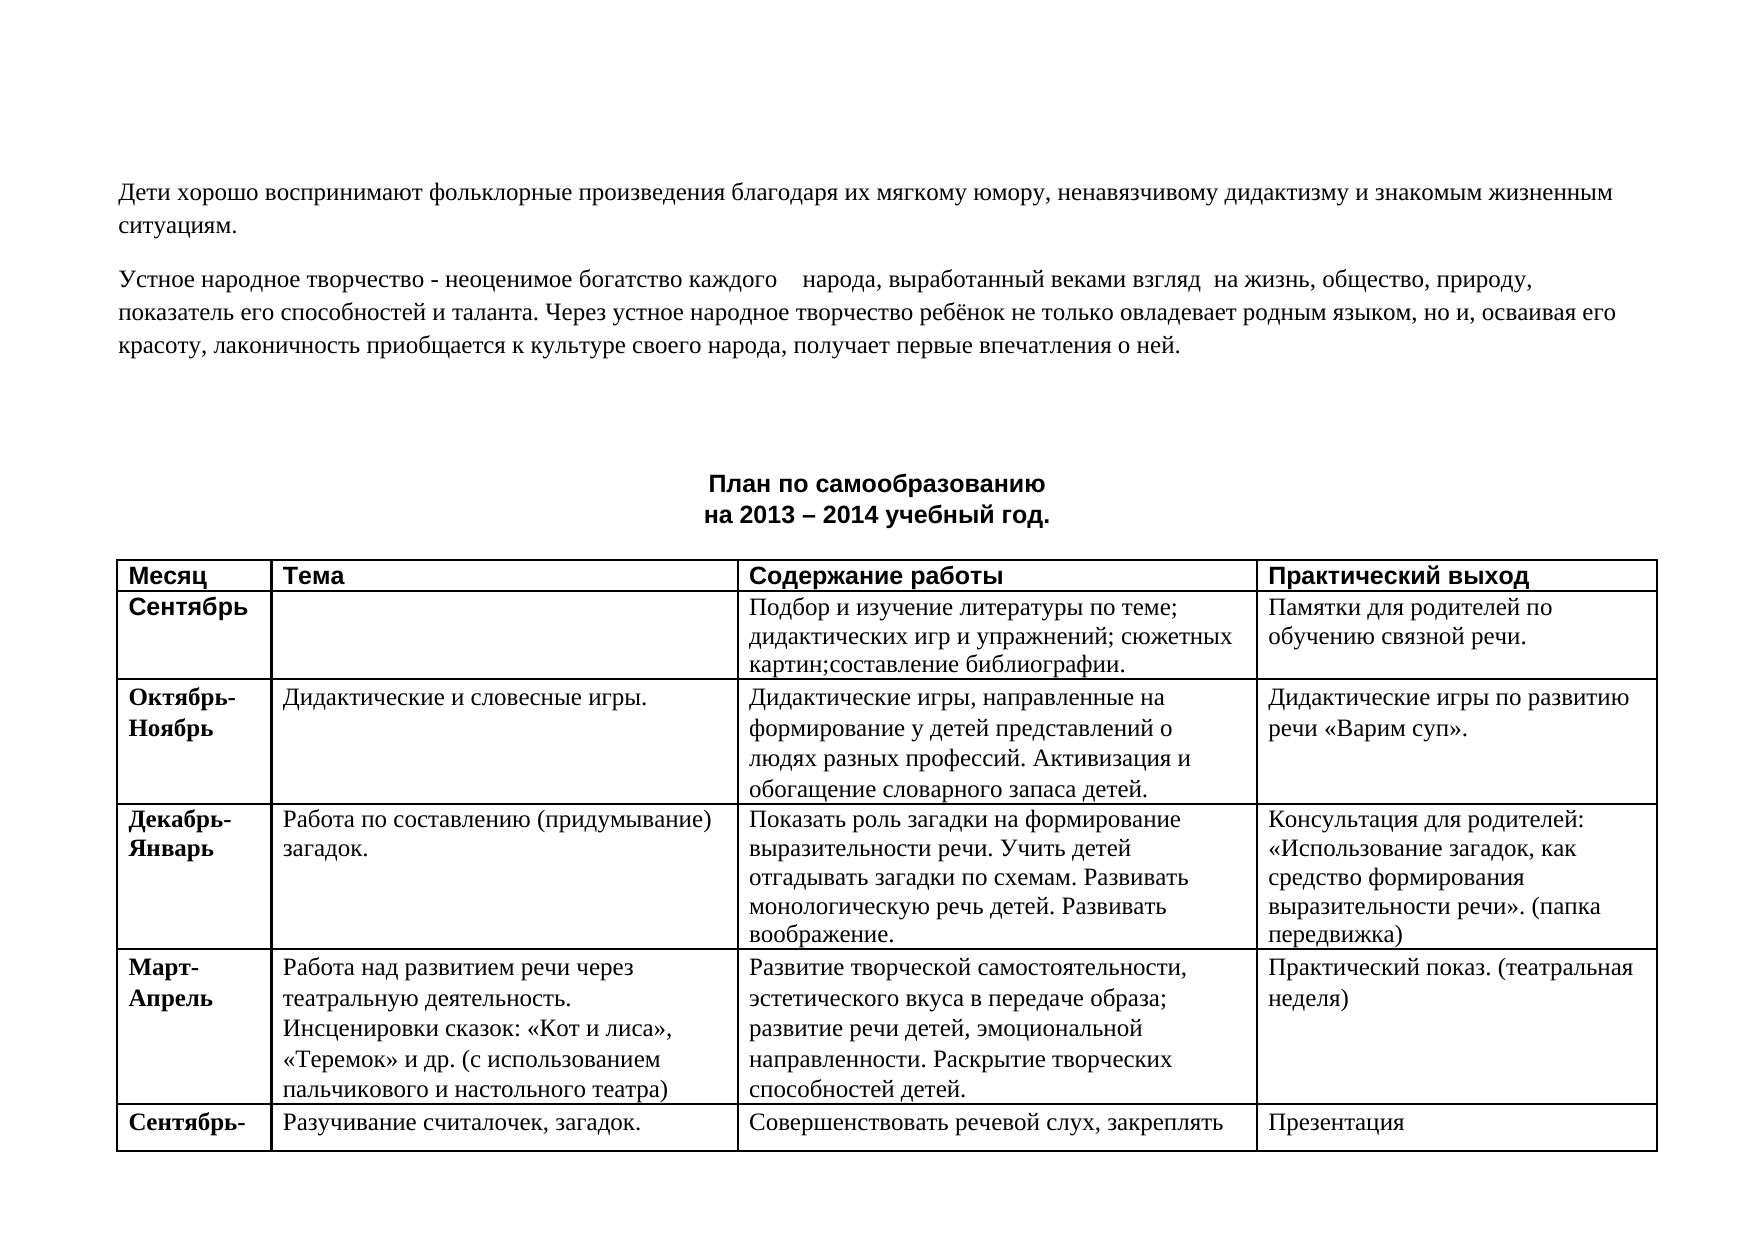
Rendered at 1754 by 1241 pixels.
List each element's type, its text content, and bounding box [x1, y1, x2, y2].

table_cell Практический показ. (театральная неделя) [1258, 950, 1656, 1103]
table_cell Памятки для родителей по обучению связной речи. [1258, 592, 1656, 678]
table_cell Октябрь-Ноябрь [118, 680, 270, 802]
table_cell Работа над развитием речи через театральную деятельность. Инсценировки сказок: «Кот и лиса», «Теремок» и др. (с использованием пальчикового и настольного театра) [273, 950, 737, 1103]
table_header Практический выход [1258, 561, 1656, 590]
text Устное народное творчество - неоценимое богатство каждого народа, выработанный веками взгляд на жизнь, общество, природу, показатель его способностей и таланта. Через устное народное творчество ребёнок не только овладевает родным языком, но и, осваивая его красоту, лаконичность приобщается к культуре своего народа, получает первые впечатления о ней. [118, 264, 1636, 359]
table_header Месяц [118, 561, 270, 590]
table_header Содержание работы [739, 561, 1256, 590]
text на 2013 – 2014 учебный год. [118, 498, 1636, 528]
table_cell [739, 1105, 1256, 1149]
table_cell [273, 592, 737, 678]
table_cell Работа по составлению (придумывание) загадок. [273, 805, 737, 948]
table_cell Март-Апрель [118, 950, 270, 1103]
table_cell Дидактические игры, направленные на формирование у детей представлений о людях разных профессий. Активизация и обогащение словарного запаса детей. [739, 680, 1256, 802]
table_header Тема [273, 561, 737, 590]
table_cell Декабрь-Январь [118, 805, 270, 948]
table_cell Дидактические игры по развитию речи «Варим суп». [1258, 680, 1656, 802]
table_cell Подбор и изучение литературы по теме; дидактических игр и упражнений; сюжетных картин;составление библиографии. [739, 592, 1256, 678]
table_cell Презентация [1258, 1105, 1656, 1149]
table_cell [273, 1105, 737, 1149]
text План по самообразованию [118, 467, 1636, 498]
table_cell Показать роль загадки на формирование выразительности речи. Учить детей отгадывать загадки по схемам. Развивать монологическую речь детей. Развивать воображение. [739, 805, 1256, 948]
table_cell Консультация для родителей: «Использование загадок, как средство формирования выразительности речи». (папка передвижка) [1258, 805, 1656, 948]
table_cell Сентябрь [118, 592, 270, 678]
table_cell Дидактические и словесные игры. [273, 680, 737, 802]
table_cell Сентябрь- Май [118, 1105, 270, 1149]
table_cell Развитие творческой самостоятельности, эстетического вкуса в передаче образа; развитие речи детей, эмоциональной направленности. Раскрытие творческих способностей детей. [739, 950, 1256, 1103]
text Дети хорошо воспринимают фольклорные произведения благодаря их мягкому юмору, ненавязчивому дидактизму и знакомым жизненным ситуациям. [118, 177, 1636, 239]
